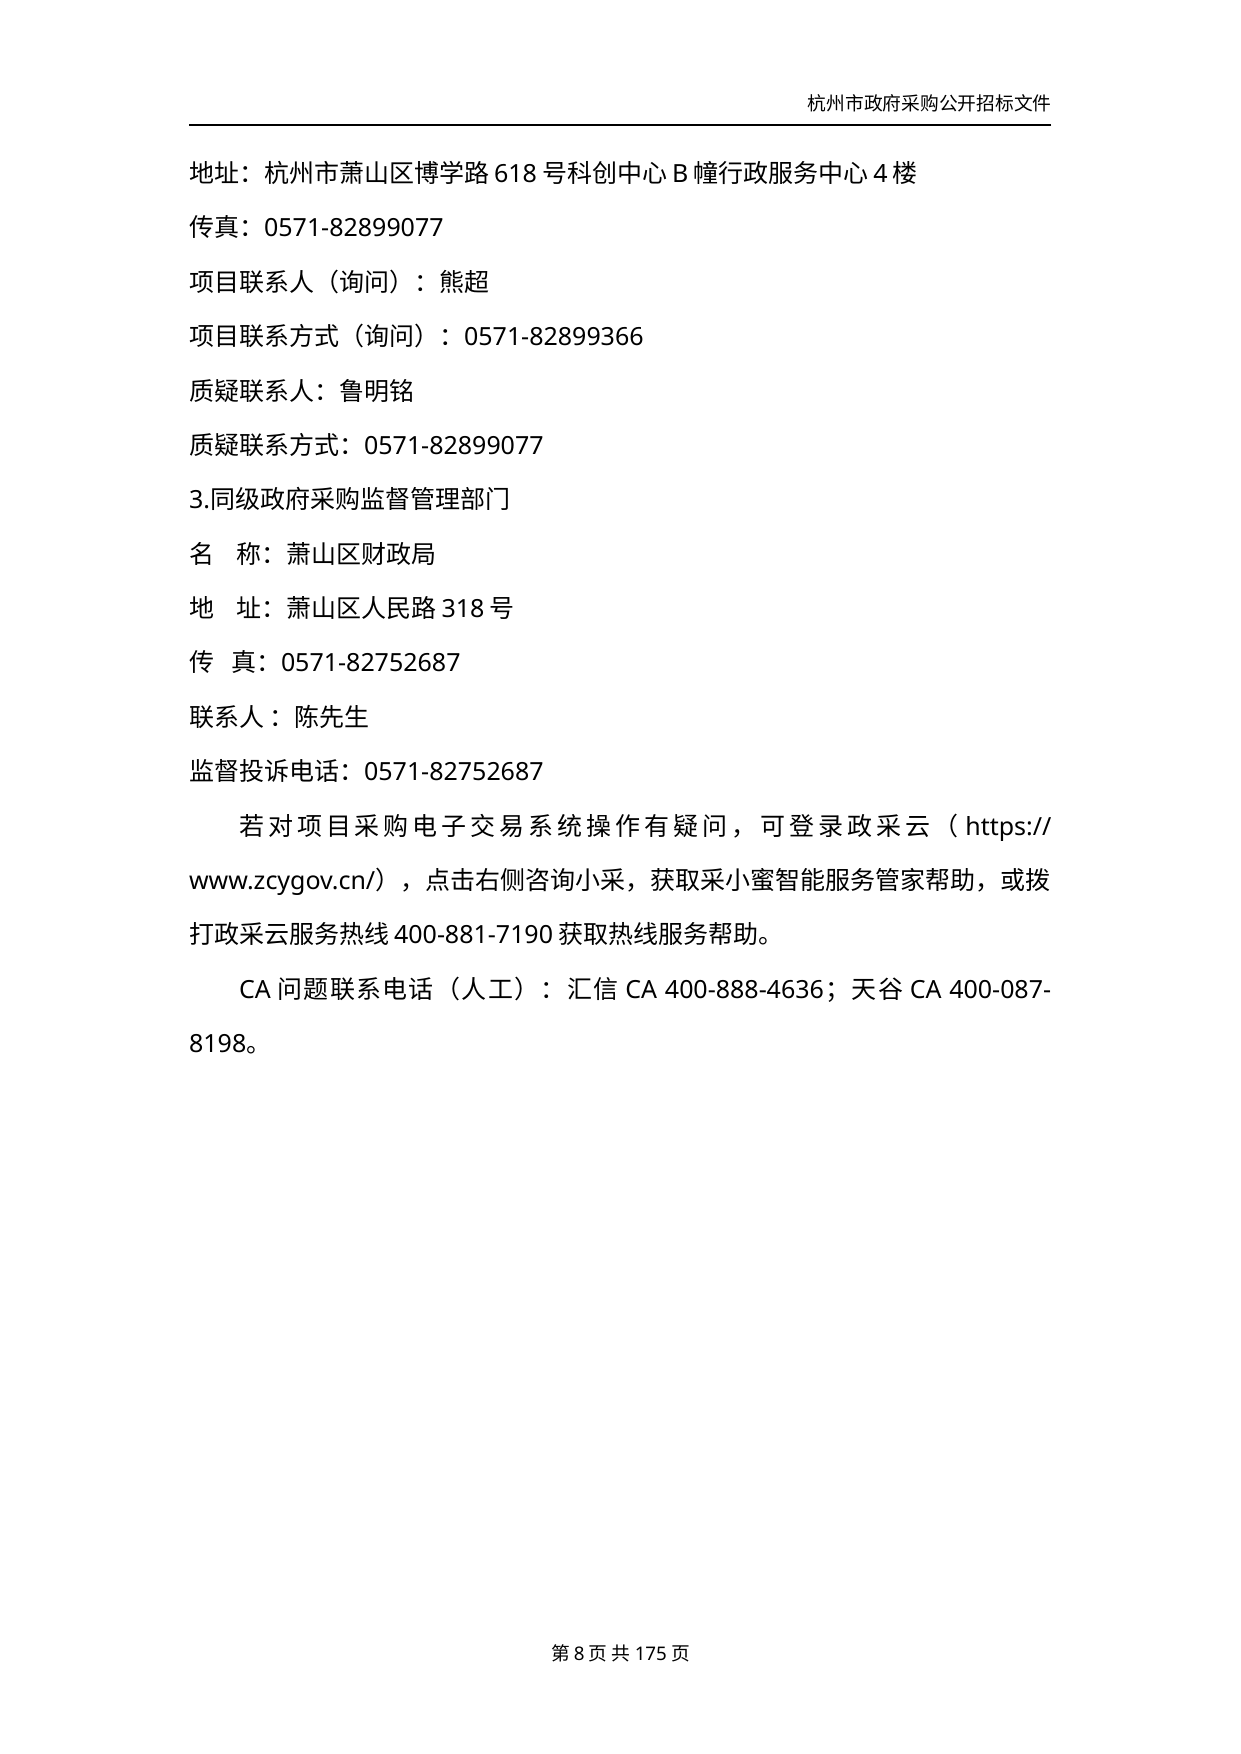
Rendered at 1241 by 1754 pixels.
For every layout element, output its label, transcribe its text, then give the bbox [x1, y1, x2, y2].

text 项目联系人（询问）：熊超 [189, 262, 1051, 298]
text CA问题联系电话（人工）：汇信CA 400-888-4636；天谷CA 400-087-8198。 [189, 969, 1051, 1060]
text 名 称：萧山区财政局 [189, 534, 1051, 570]
text 地址：杭州市萧山区博学路618号科创中心B幢行政服务中心4楼 [189, 153, 1051, 190]
text 3.同级政府采购监督管理部门 [189, 480, 1051, 516]
text 地 址：萧山区人民路318号 [189, 588, 1051, 625]
text 质疑联系人：鲁明铭 [189, 371, 1051, 407]
text 质疑联系方式：0571-82899077 [189, 425, 1051, 462]
text 传 真：0571-82752687 [189, 643, 1051, 679]
text 传真：0571-82899077 [189, 208, 1051, 244]
text 监督投诉电话：0571-82752687 [189, 752, 1051, 788]
text 若对项目采购电子交易系统操作有疑问，可登录政采云（https://www.zcygov.cn/），点击右侧咨询小采，获取采小蜜智能服务管家帮助，或拨打政采云服务热线400-881-7190获取热线服务帮助。 [189, 806, 1051, 951]
text 项目联系方式（询问）：0571-82899366 [189, 317, 1051, 353]
text 联系人 ：陈先生 [189, 697, 1051, 733]
